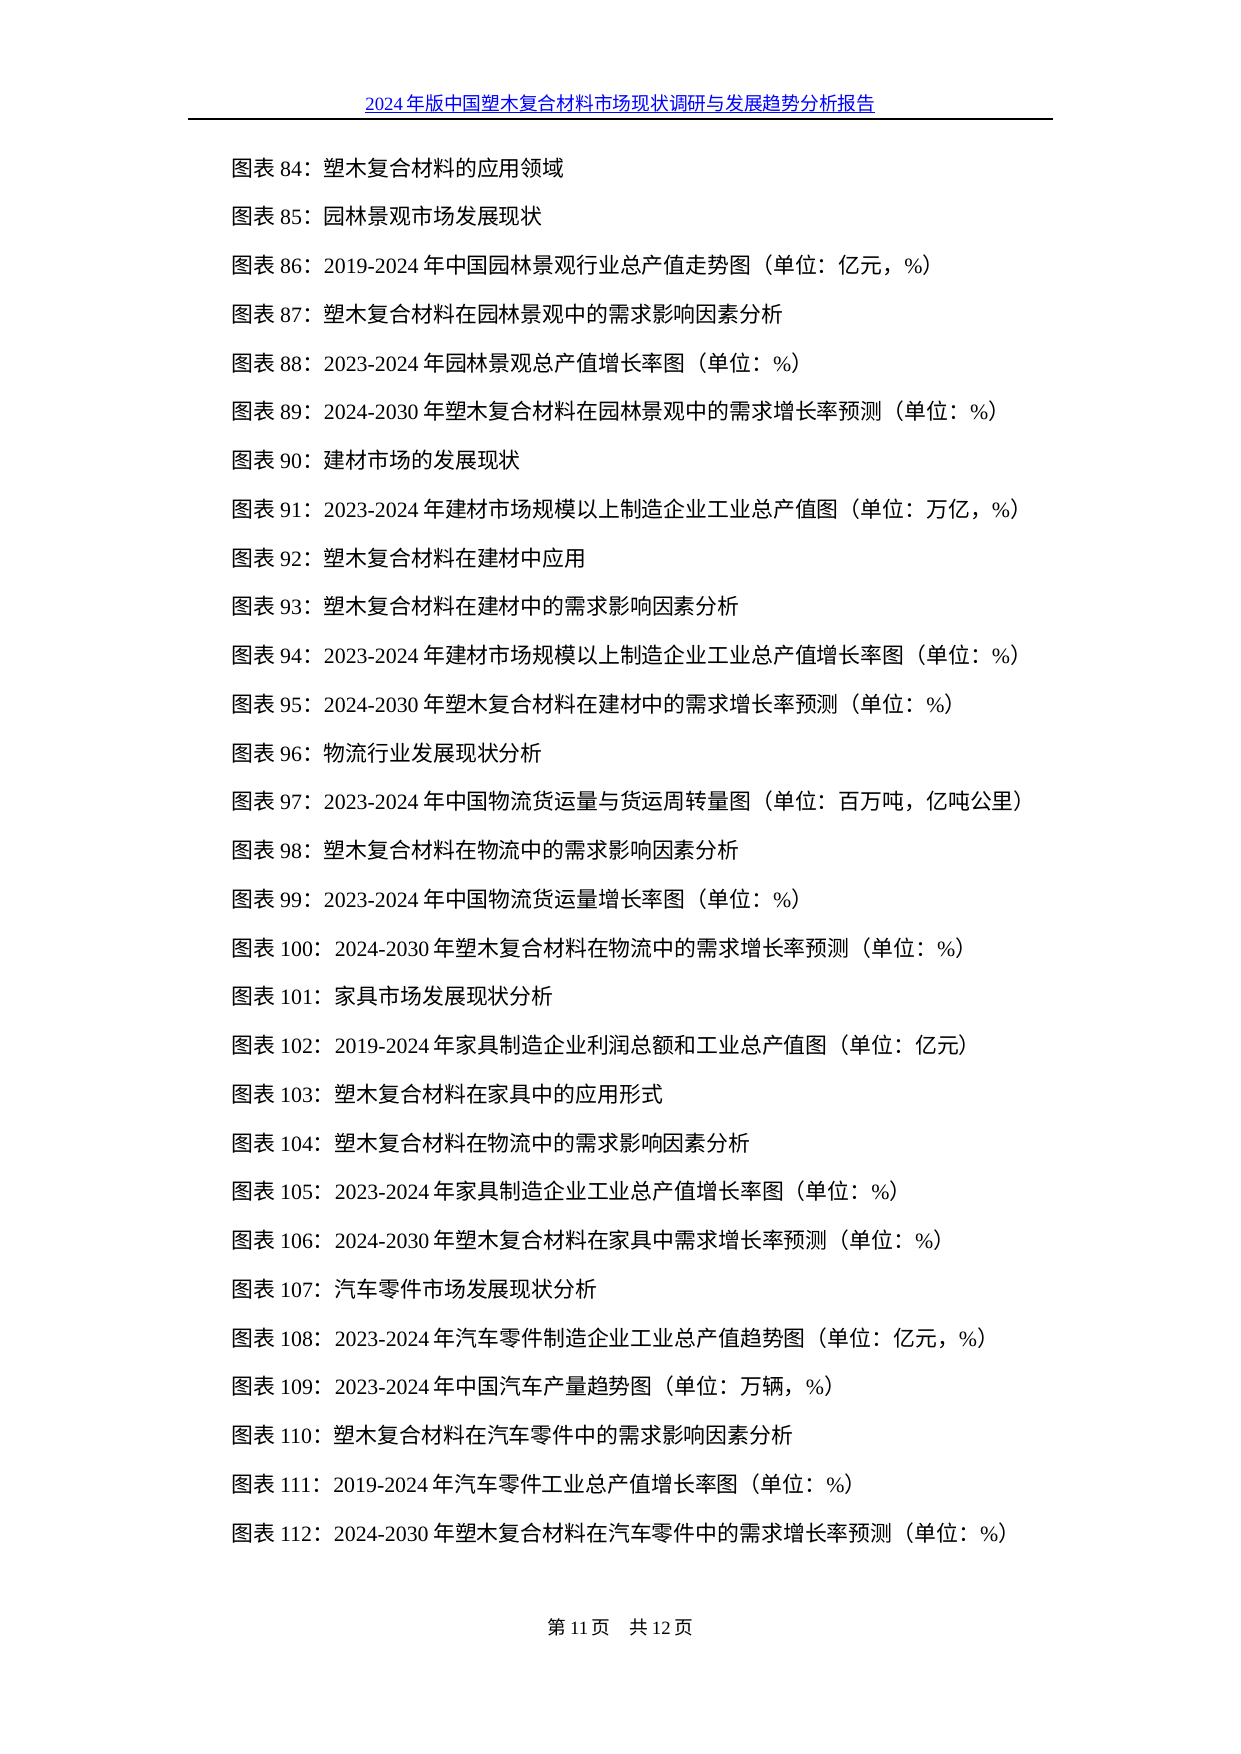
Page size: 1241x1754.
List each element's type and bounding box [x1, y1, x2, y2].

text [187, 150, 1053, 1548]
